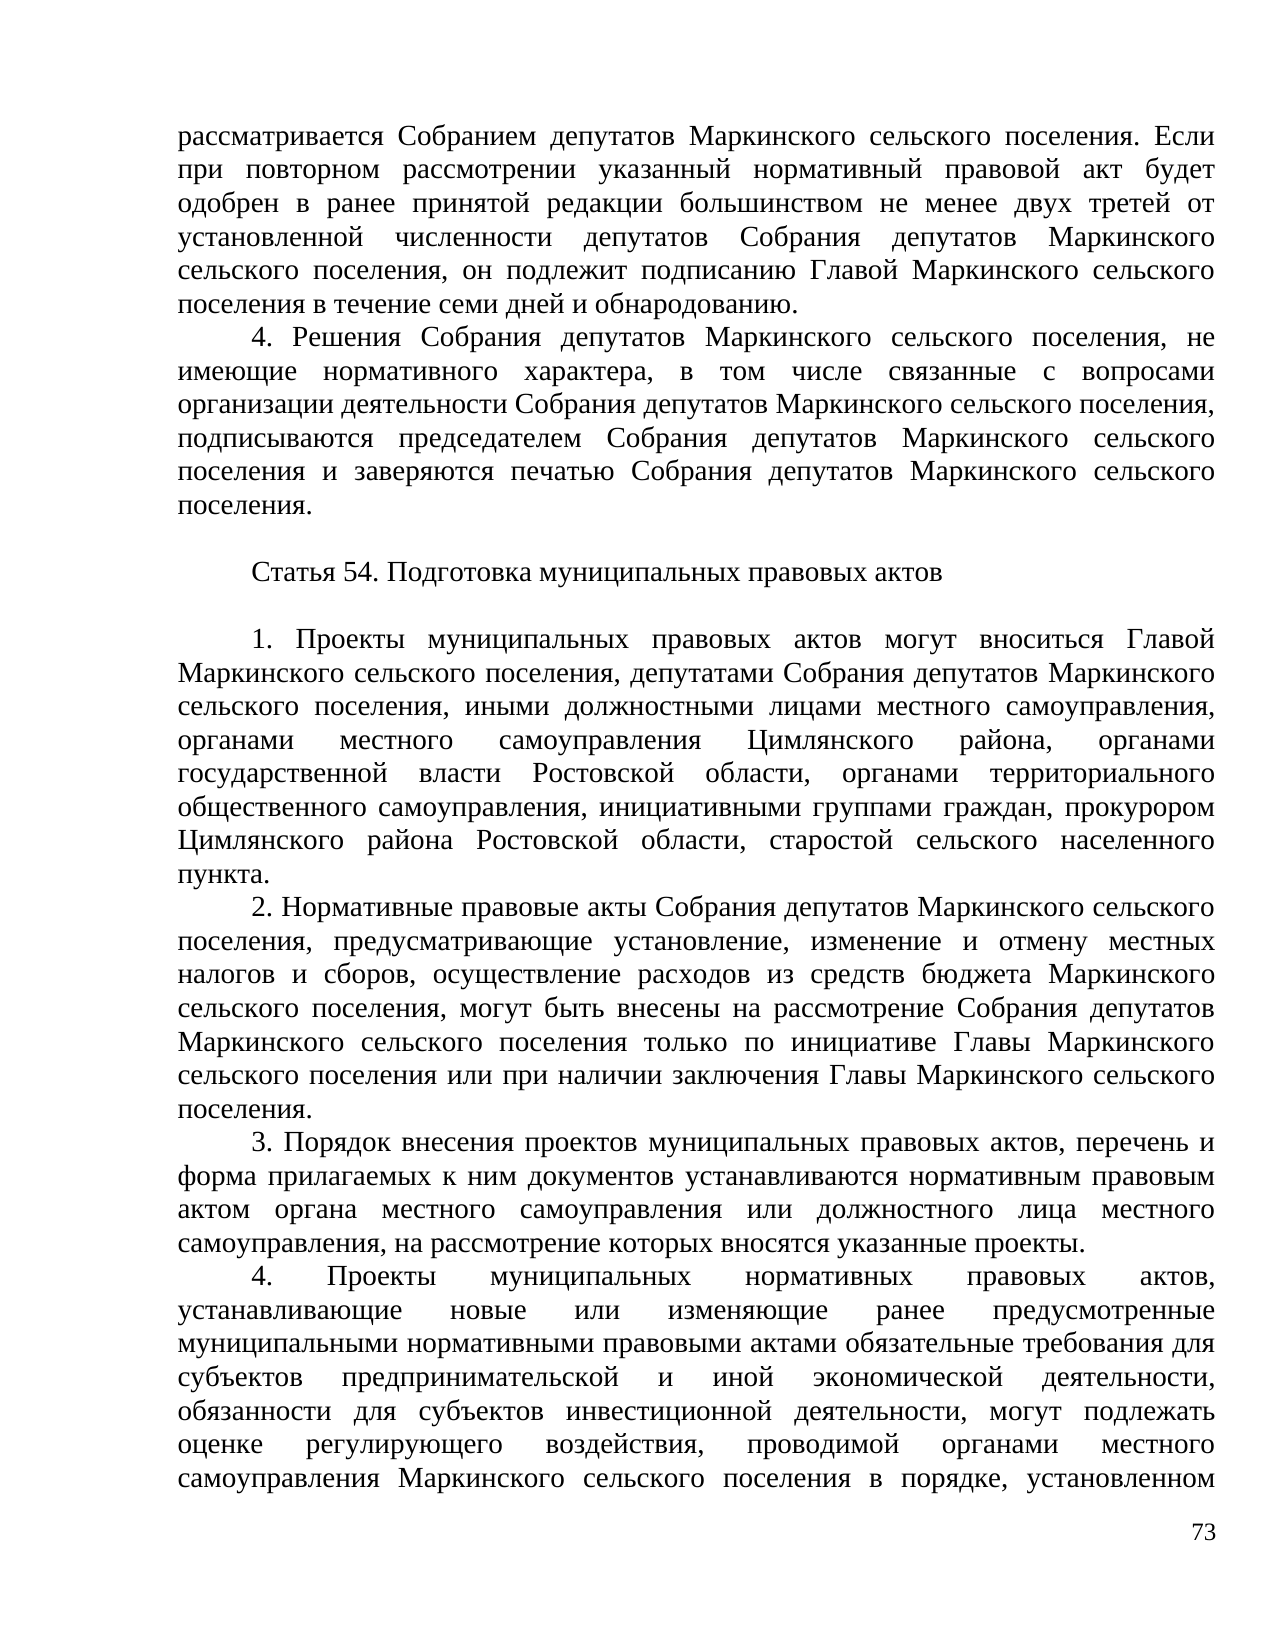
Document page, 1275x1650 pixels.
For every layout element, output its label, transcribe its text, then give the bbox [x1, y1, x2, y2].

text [177, 1258, 1216, 1493]
text Статья 54. Подготовка муниципальных правовых актов [177, 554, 1216, 588]
text 4. Решения Собрания депутатов Маркинского сельского поселения, не имеющие нормативного характера, в том числе связанные с вопросами организации деятельности Собрания депутатов Маркинского сельского поселения, подписываются председателем Собрания депутатов Маркинского сельского поселения и заверяются печатью Собрания депутатов Маркинского сельского поселения. [177, 319, 1216, 521]
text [177, 118, 1216, 319]
text 1. Проекты муниципальных правовых актов могут вноситься Главой Маркинского сельского поселения, депутатами Собрания депутатов Маркинского сельского поселения, иными должностными лицами местного самоуправления, органами местного самоуправления Цимлянского района, органами государственной власти Ростовской области, органами территориального общественного самоуправления, инициативными группами граждан, прокурором Цимлянского района Ростовской области, старостой сельского населенного пункта. [177, 621, 1216, 889]
text 3. Порядок внесения проектов муниципальных правовых актов, перечень и форма прилагаемых к ним документов устанавливаются нормативным правовым актом органа местного самоуправления или должностного лица местного самоуправления, на рассмотрение которых вносятся указанные проекты. [177, 1124, 1216, 1258]
text 2. Нормативные правовые акты Собрания депутатов Маркинского сельского поселения, предусматривающие установление, изменение и отмену местных налогов и сборов, осуществление расходов из средств бюджета Маркинского сельского поселения, могут быть внесены на рассмотрение Собрания депутатов Маркинского сельского поселения только по инициативе Главы Маркинского сельского поселения или при наличии заключения Главы Маркинского сельского поселения. [177, 889, 1216, 1124]
